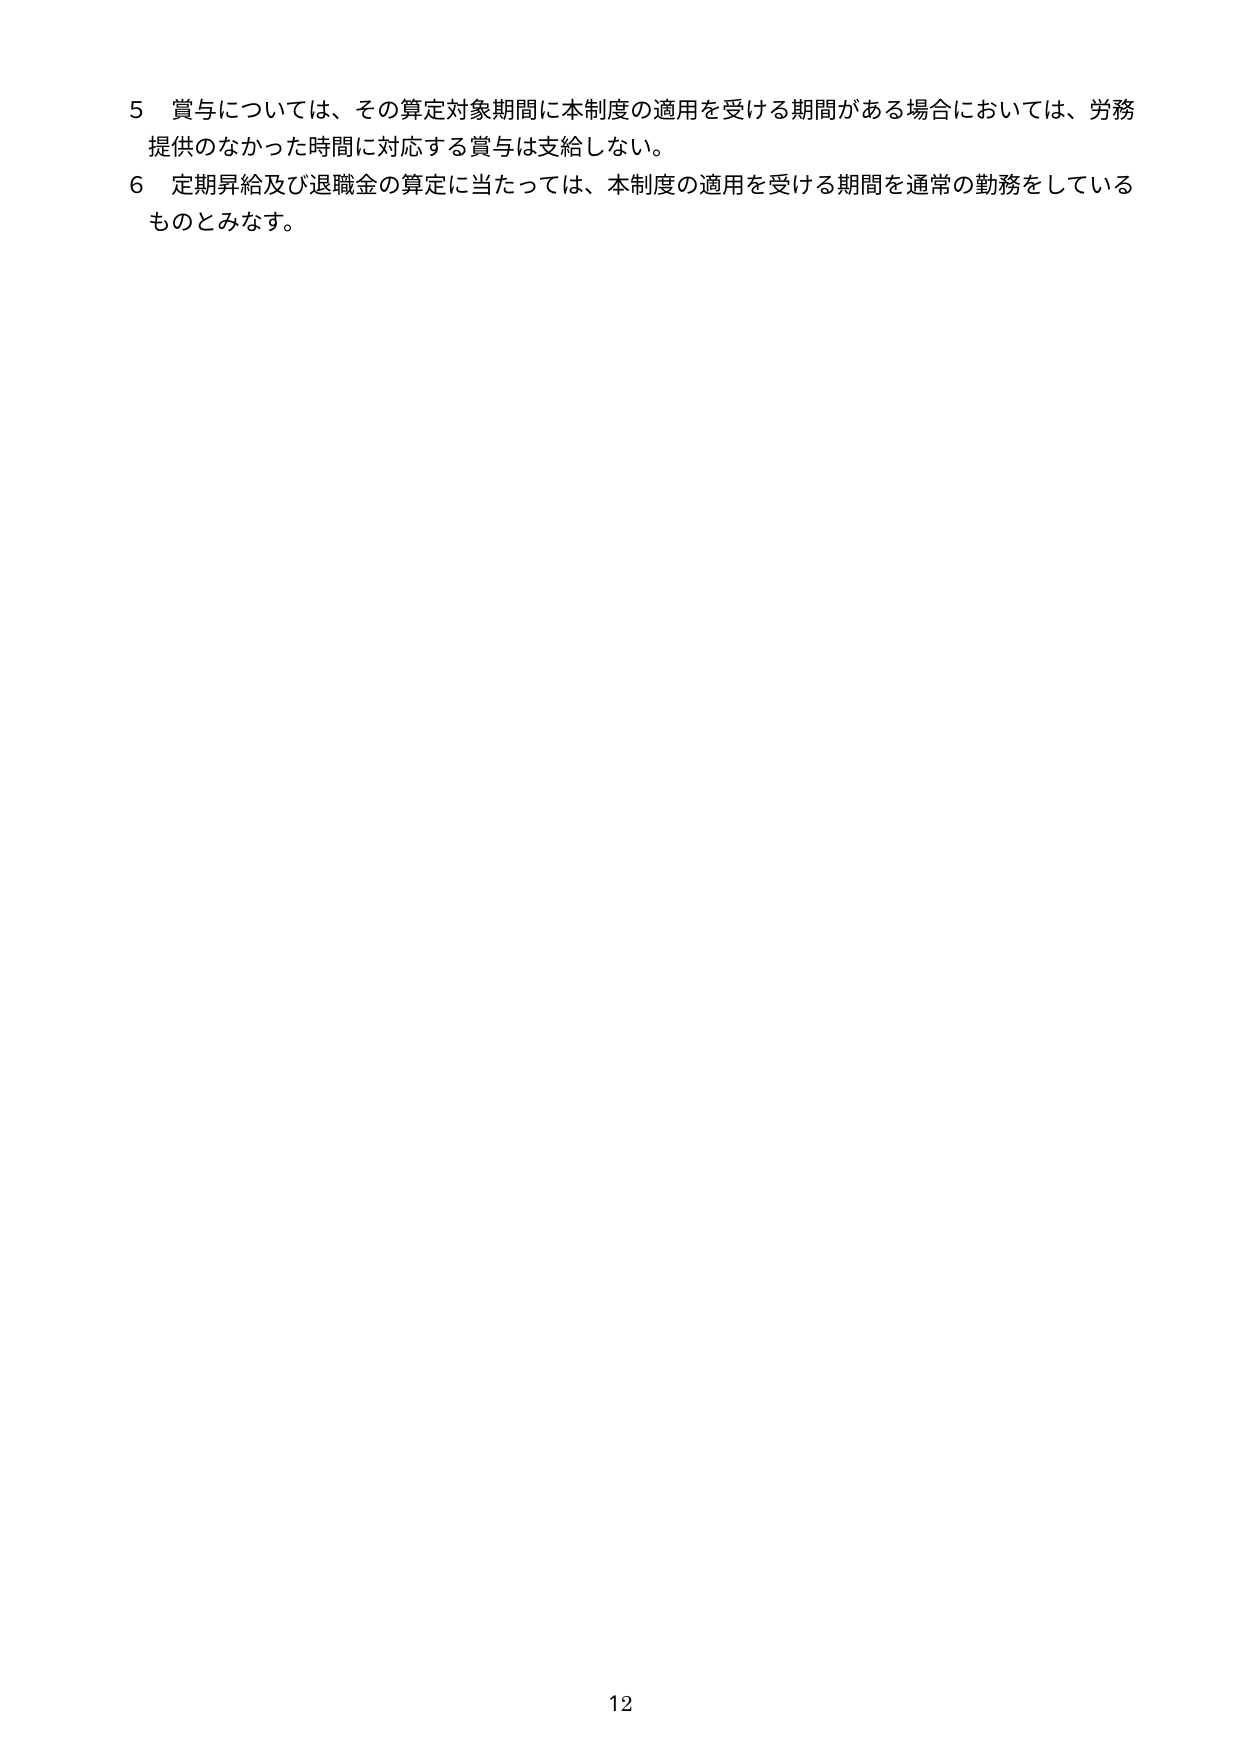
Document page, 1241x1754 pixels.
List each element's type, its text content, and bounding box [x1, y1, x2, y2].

text ５ 賞与については、その算定対象期間に本制度の適用を受ける期間がある場合においては、労務提供のなかった時間に対応する賞与は支給しない。 [125, 89, 1137, 164]
text ６ 定期昇給及び退職金の算定に当たっては、本制度の適用を受ける期間を通常の勤務をしているものとみなす。 [125, 164, 1137, 239]
